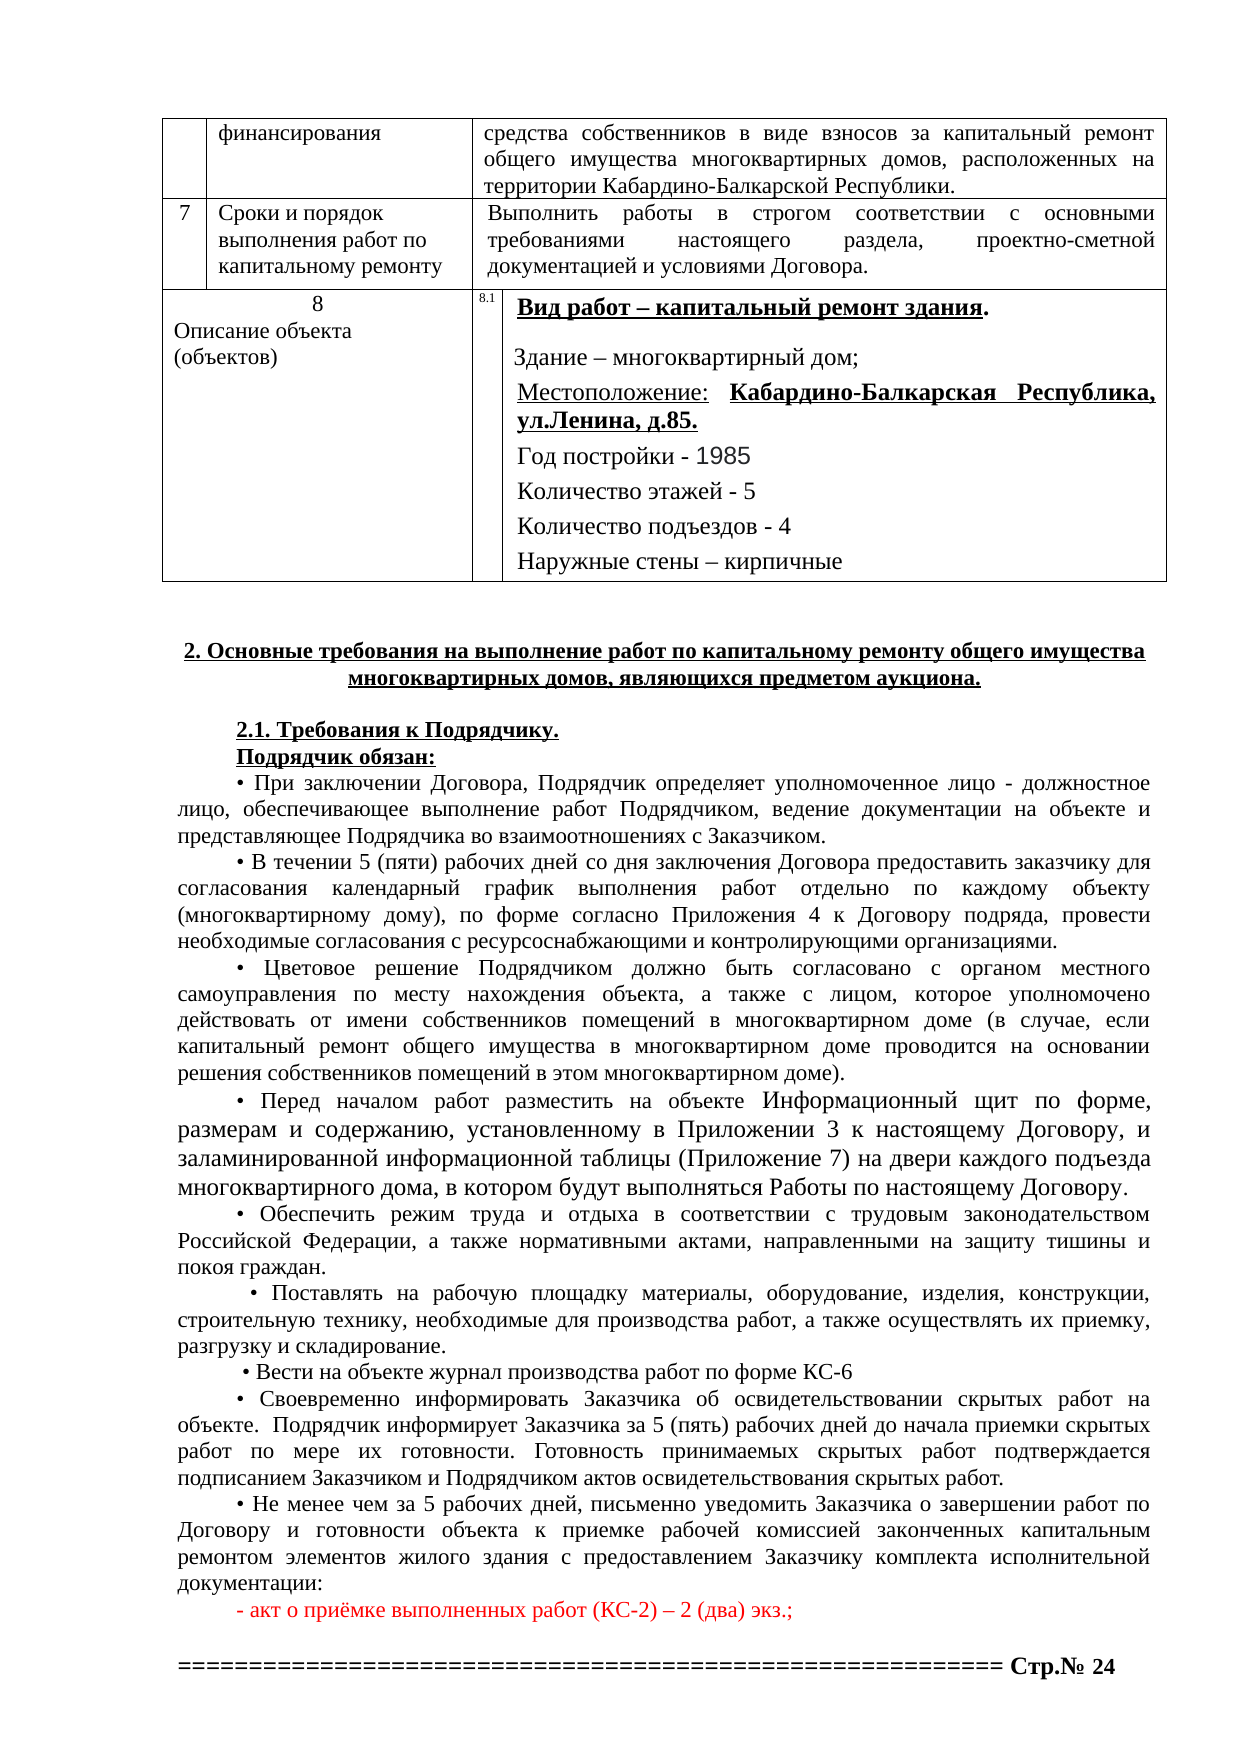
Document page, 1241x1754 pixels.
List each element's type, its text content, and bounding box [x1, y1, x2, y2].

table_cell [473, 119, 1166, 198]
table_cell 8.1 [473, 290, 502, 581]
text 2.1. Требования к Подрядчику. [177, 716, 1152, 743]
text 2. Основные требования на выполнение работ по капитальному ремонту общего имущества многоквартирных домов, являющихся предметом аукциона. [177, 637, 1152, 690]
text • Обеспечить режим труда и отдыха в соответствии с трудовым законодательством Российской Федерации, а также нормативными актами, направленными на защиту тишины и покоя граждан. [177, 1200, 1152, 1279]
text • При заключении Договора, Подрядчик определяет уполномоченное лицо - должностное лицо, обеспечивающее выполнение работ Подрядчиком, ведение документации на объекте и представляющее Подрядчика во взаимоотношениях с Заказчиком. [177, 769, 1152, 848]
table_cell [207, 119, 472, 198]
table_cell Вид работ – капитальный ремонт здания. Здание – многоквартирный дом; Местоположение: Кабардино-Балкарская Республика, ул.Ленина, д.85. Год постройки - 1985 Количество этажей - 5 Количество подъездов - 4 Наружные стены – кирпичные [503, 290, 1166, 581]
text Подрядчик обязан: [177, 743, 1152, 769]
table_cell Выполнить работы в строгом соответствии с основными требованиями настоящего раздела, проектно-сметной документацией и условиями Договора. [473, 199, 1166, 289]
table_cell 8 Описание объекта (объектов) [163, 290, 472, 581]
text • Вести на объекте журнал производства работ по форме КС-6 [177, 1358, 1152, 1385]
text • Перед началом работ разместить на объекте Информационный щит по форме, размерам и содержанию, установленному в Приложении 3 к настоящему Договору, и заламинированной информационной таблицы (Приложение 7) на двери каждого подъезда многоквартирного дома, в котором будут выполняться Работы по настоящему Договору. [177, 1085, 1152, 1200]
text • Поставлять на рабочую площадку материалы, оборудование, изделия, конструкции, строительную технику, необходимые для производства работ, а также осуществлять их приемку, разгрузку и складирование. [177, 1279, 1152, 1358]
text - акт о приёмке выполненных работ (КС-2) – 2 (два) экз.; [177, 1596, 1152, 1622]
table_cell 7 [163, 199, 206, 289]
text • В течении 5 (пяти) рабочих дней cо дня заключения Договора предоставить заказчику для согласования календарный график выполнения работ отдельно по каждому объекту (многоквартирному дому), по форме согласно Приложения 4 к Договору подряда, провести необходимые согласования с ресурсоснабжающими и контролирующими организациями. [177, 848, 1152, 953]
table_cell 6 [163, 119, 206, 198]
table_cell Сроки и порядок выполнения работ по капитальному ремонту [207, 199, 472, 289]
text • Своевременно информировать Заказчика об освидетельствовании скрытых работ на объекте. Подрядчик информирует Заказчика за 5 (пять) рабочих дней до начала приемки скрытых работ по мере их готовности. Готовность принимаемых скрытых работ подтверждается подписанием Заказчиком и Подрядчиком актов освидетельствования скрытых работ. [177, 1385, 1152, 1490]
text • Не менее чем за 5 рабочих дней, письменно уведомить Заказчика о завершении работ по Договору и готовности объекта к приемке рабочей комиссией законченных капитальным ремонтом элементов жилого здания с предоставлением Заказчику комплекта исполнительной документации: [177, 1490, 1152, 1596]
text • Цветовое решение Подрядчиком должно быть согласовано с органом местного самоуправления по месту нахождения объекта, а также с лицом, которое уполномочено действовать от имени собственников помещений в многоквартирном доме (в случае, если капитальный ремонт общего имущества в многоквартирном доме проводится на основании решения собственников помещений в этом многоквартирном доме). [177, 953, 1152, 1085]
